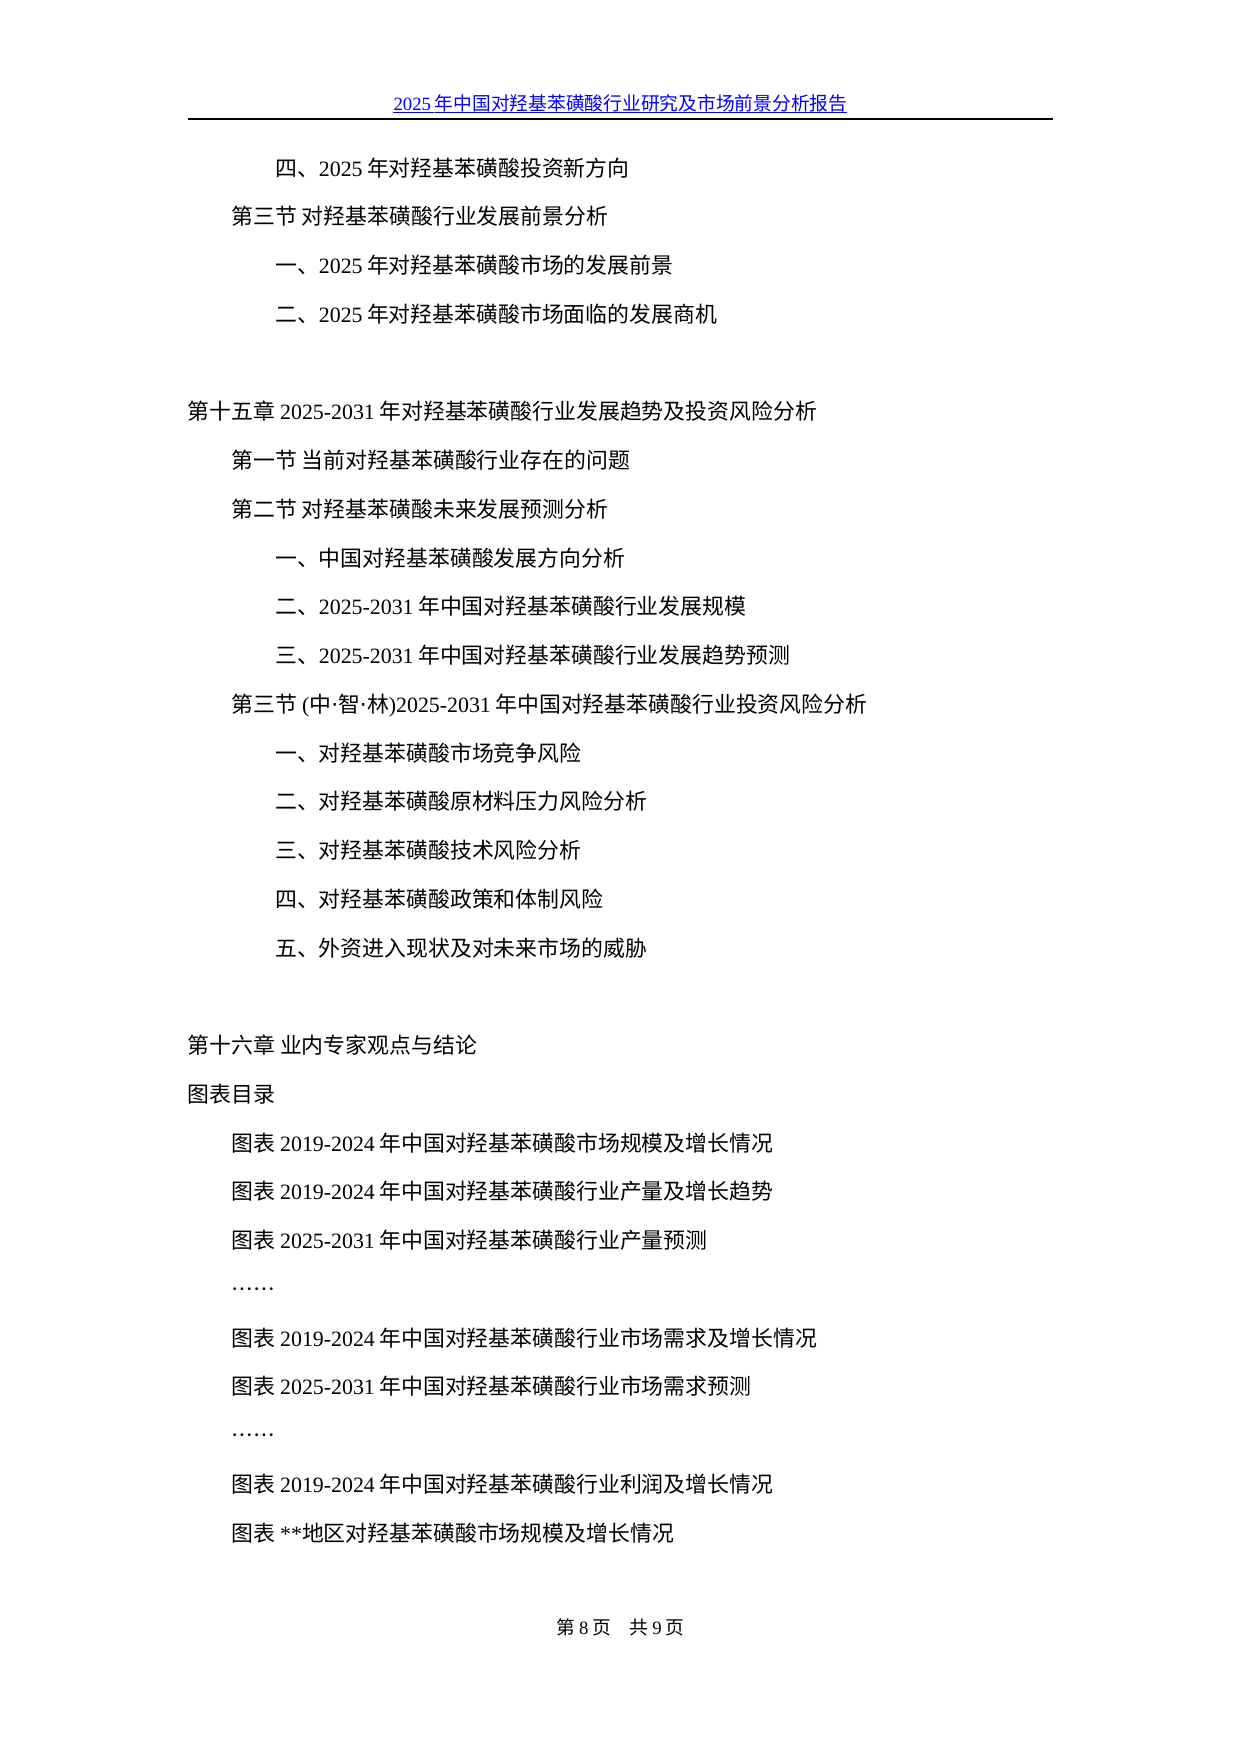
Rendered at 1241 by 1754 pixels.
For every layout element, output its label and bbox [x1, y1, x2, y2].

text [187, 150, 1053, 1548]
